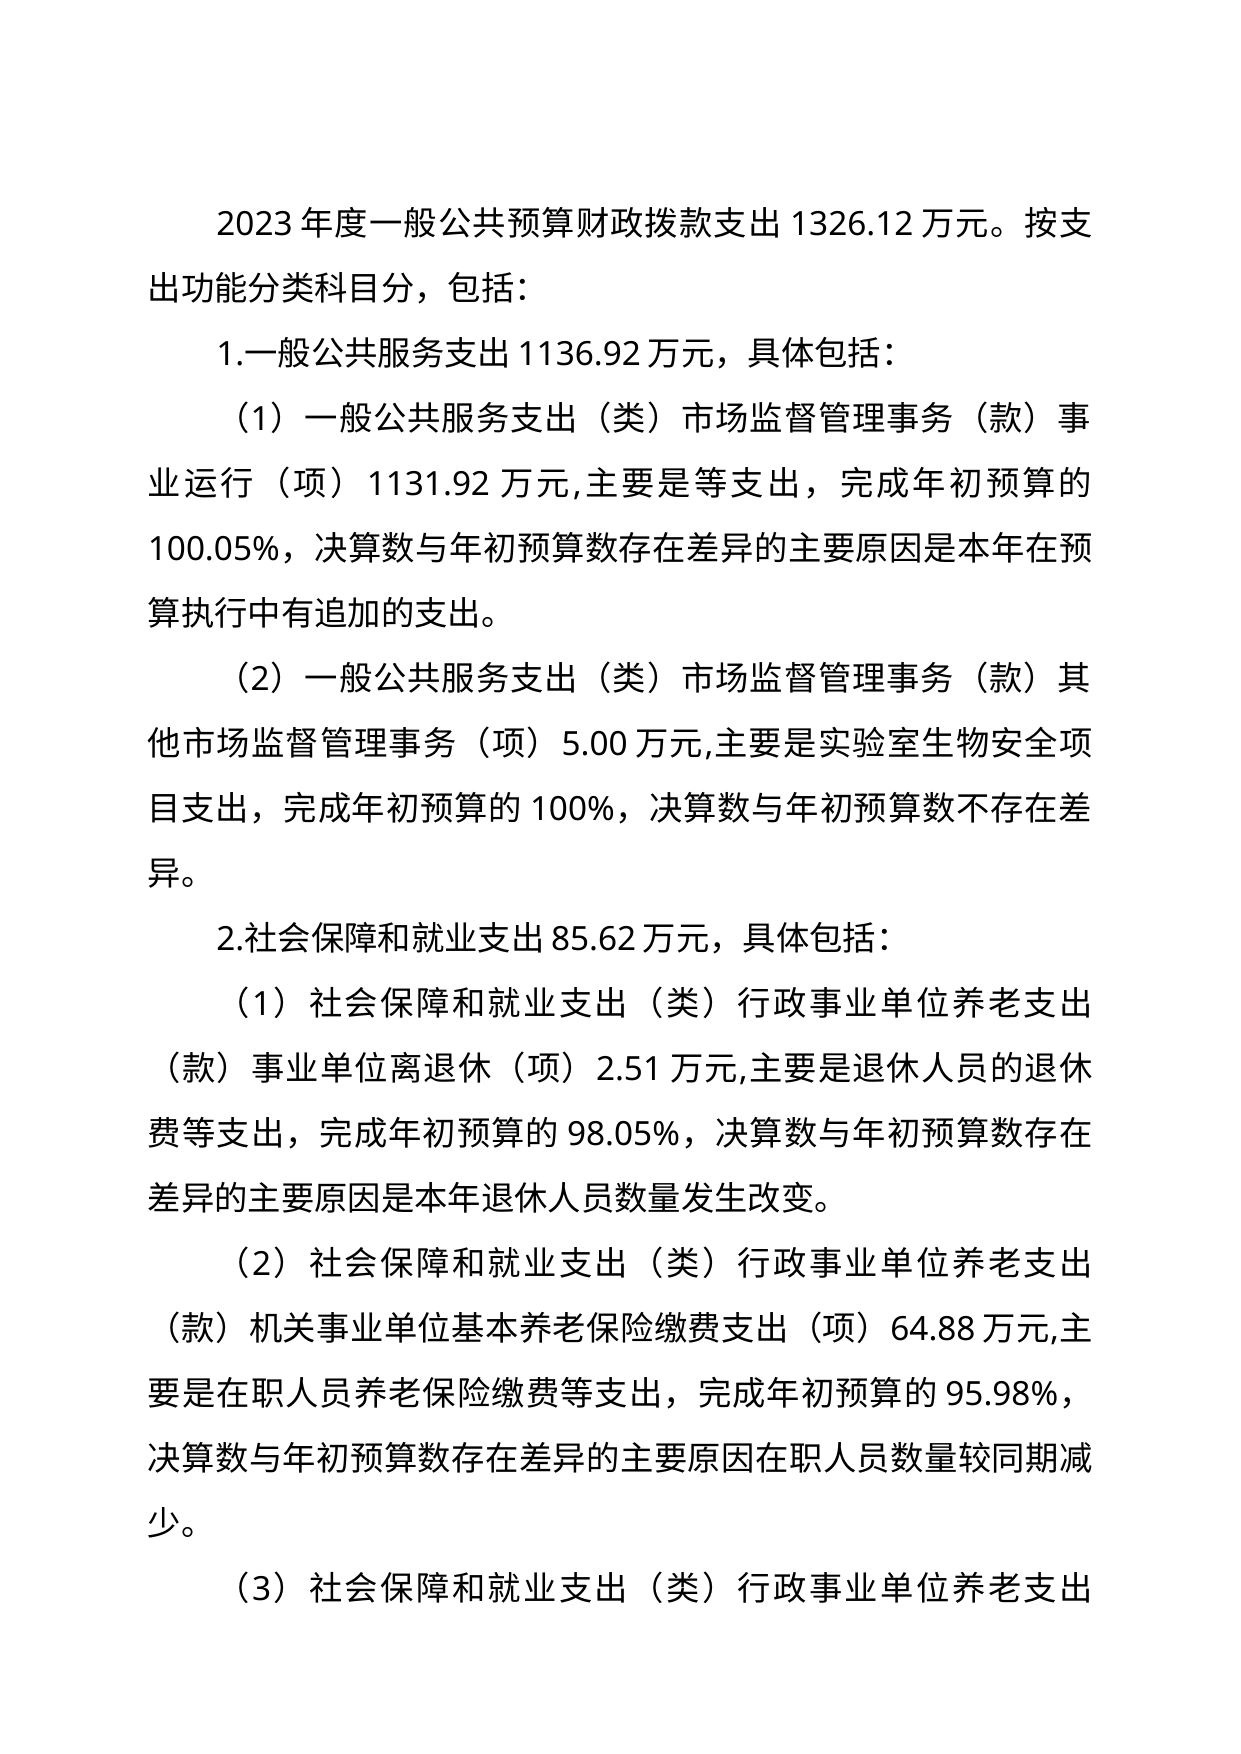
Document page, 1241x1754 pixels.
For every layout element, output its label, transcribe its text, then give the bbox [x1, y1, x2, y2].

text （1）一般公共服务支出（类）市场监督管理事务（款）事业运行（项）1131.92万元,主要是等支出，完成年初预算的100.05%，决算数与年初预算数存在差异的主要原因是本年在预算执行中有追加的支出。 [148, 383, 1093, 643]
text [148, 1553, 1093, 1618]
text （1）社会保障和就业支出（类）行政事业单位养老支出（款）事业单位离退休（项）2.51万元,主要是退休人员的退休费等支出，完成年初预算的98.05%，决算数与年初预算数存在差异的主要原因是本年退休人员数量发生改变。 [148, 968, 1093, 1228]
text （2）一般公共服务支出（类）市场监督管理事务（款）其他市场监督管理事务（项）5.00万元,主要是实验室生物安全项目支出，完成年初预算的100%，决算数与年初预算数不存在差异。 [148, 643, 1093, 903]
text （2）社会保障和就业支出（类）行政事业单位养老支出（款）机关事业单位基本养老保险缴费支出（项）64.88万元,主要是在职人员养老保险缴费等支出，完成年初预算的95.98%，决算数与年初预算数存在差异的主要原因在职人员数量较同期减少。 [148, 1228, 1093, 1553]
text 2023年度一般公共预算财政拨款支出1326.12万元。按支出功能分类科目分，包括： [148, 188, 1093, 318]
text 1.一般公共服务支出1136.92万元，具体包括： [148, 318, 1093, 383]
text 2.社会保障和就业支出85.62万元，具体包括： [148, 903, 1093, 968]
